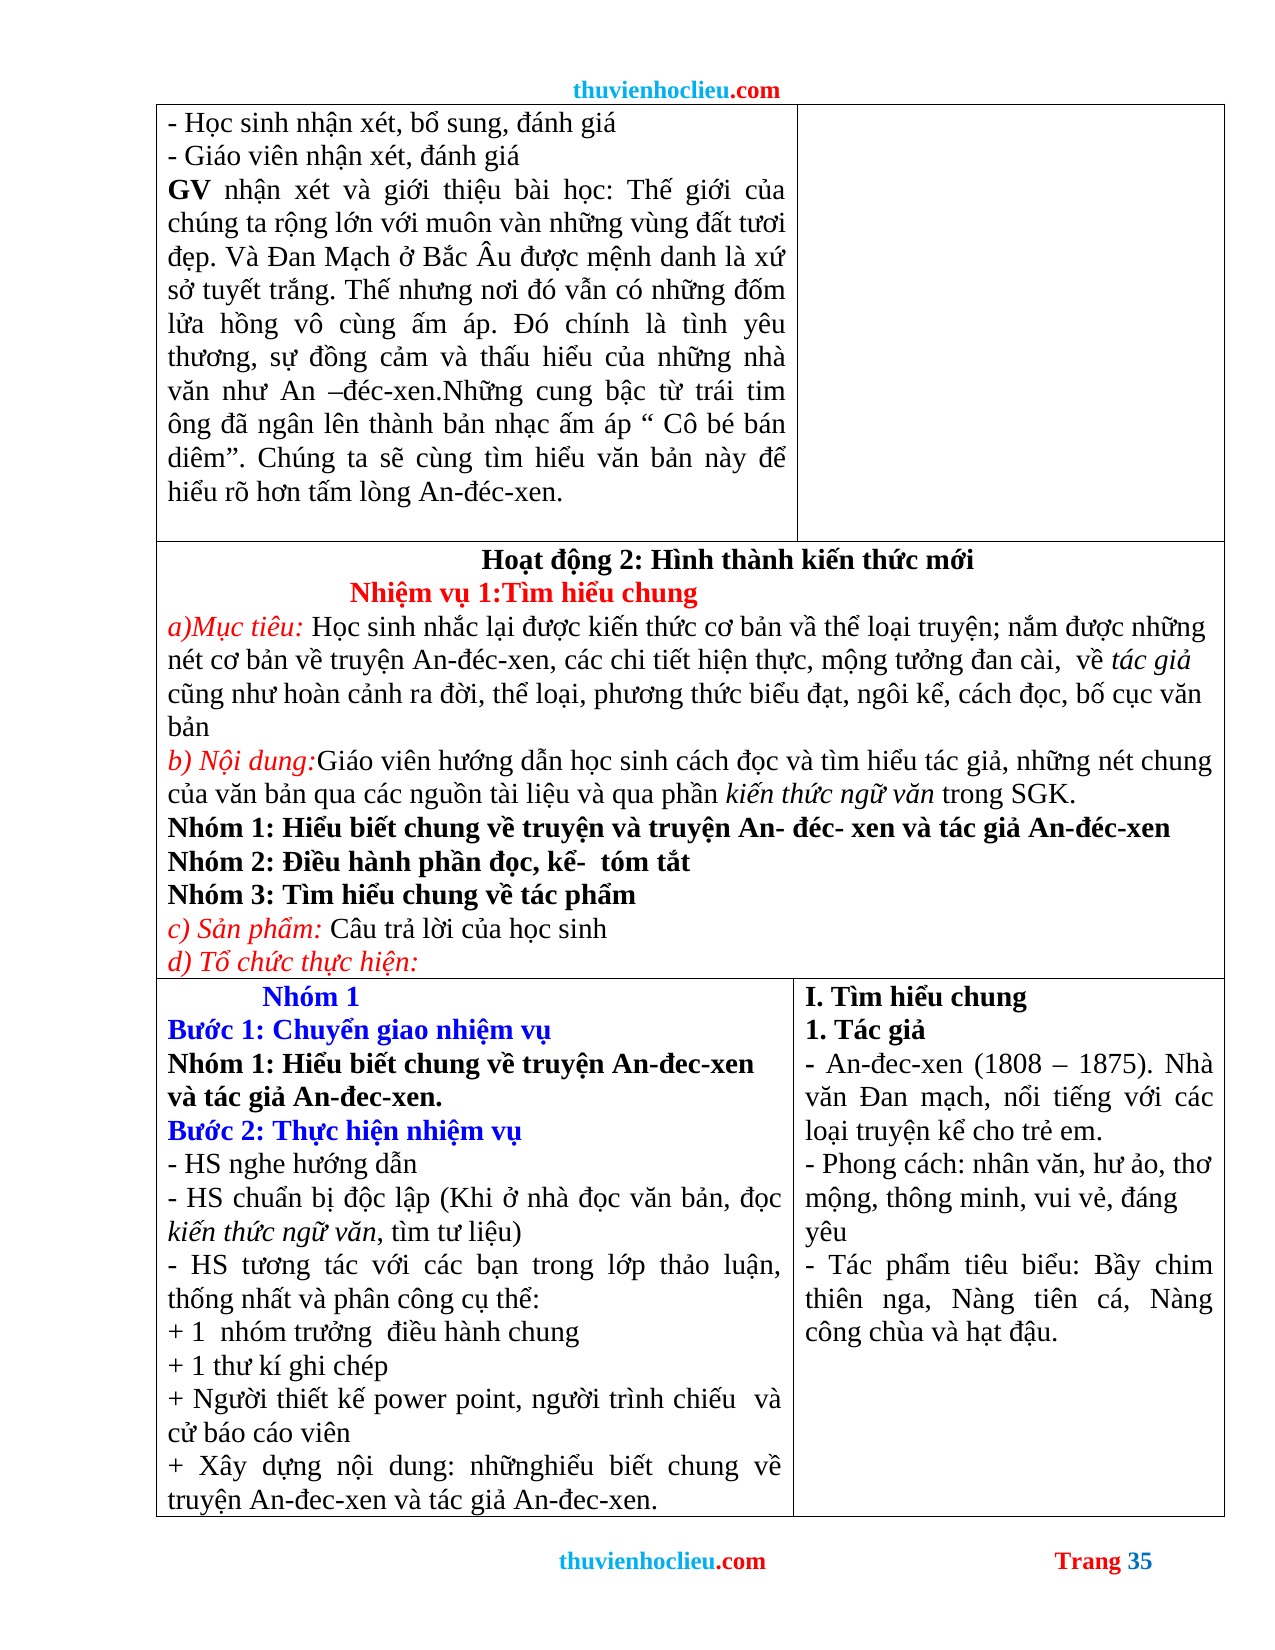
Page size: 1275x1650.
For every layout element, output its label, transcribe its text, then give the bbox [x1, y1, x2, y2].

table_cell [798, 105, 1224, 541]
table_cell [157, 979, 793, 1516]
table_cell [794, 979, 1224, 1516]
table_cell Hoạt động 2: Hình thành kiến thức mới Nhiệm vụ 1:Tìm hiểu chung a)Mục tiêu: Học sinh nhắc lại được kiến thức cơ bản vầ thể loại truyện; nắm được những nét cơ bản về truyện An-đéc-xen, các chi tiết hiện thực, mộng tưởng đan cài, về tác giả cũng như hoàn cảnh ra đời, thể loại, phương thức biểu đạt, ngôi kể, cách đọc, bố cục văn bản b) Nội dung:Giáo viên hướng dẫn học sinh cách đọc và tìm hiểu tác giả, những nét chung của văn bản qua các nguồn tài liệu và qua phần kiến thức ngữ văn trong SGK. Nhóm 1: Hiểu biết chung về truyện và truyện An- đéc- xen và tác giả An-đéc-xen Nhóm 2: Điều hành phần đọc, kể- tóm tắt Nhóm 3: Tìm hiểu chung về tác phẩm c) Sản phẩm: Câu trả lời của học sinh d) Tổ chức thực hiện: [157, 542, 1224, 978]
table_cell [157, 105, 797, 541]
